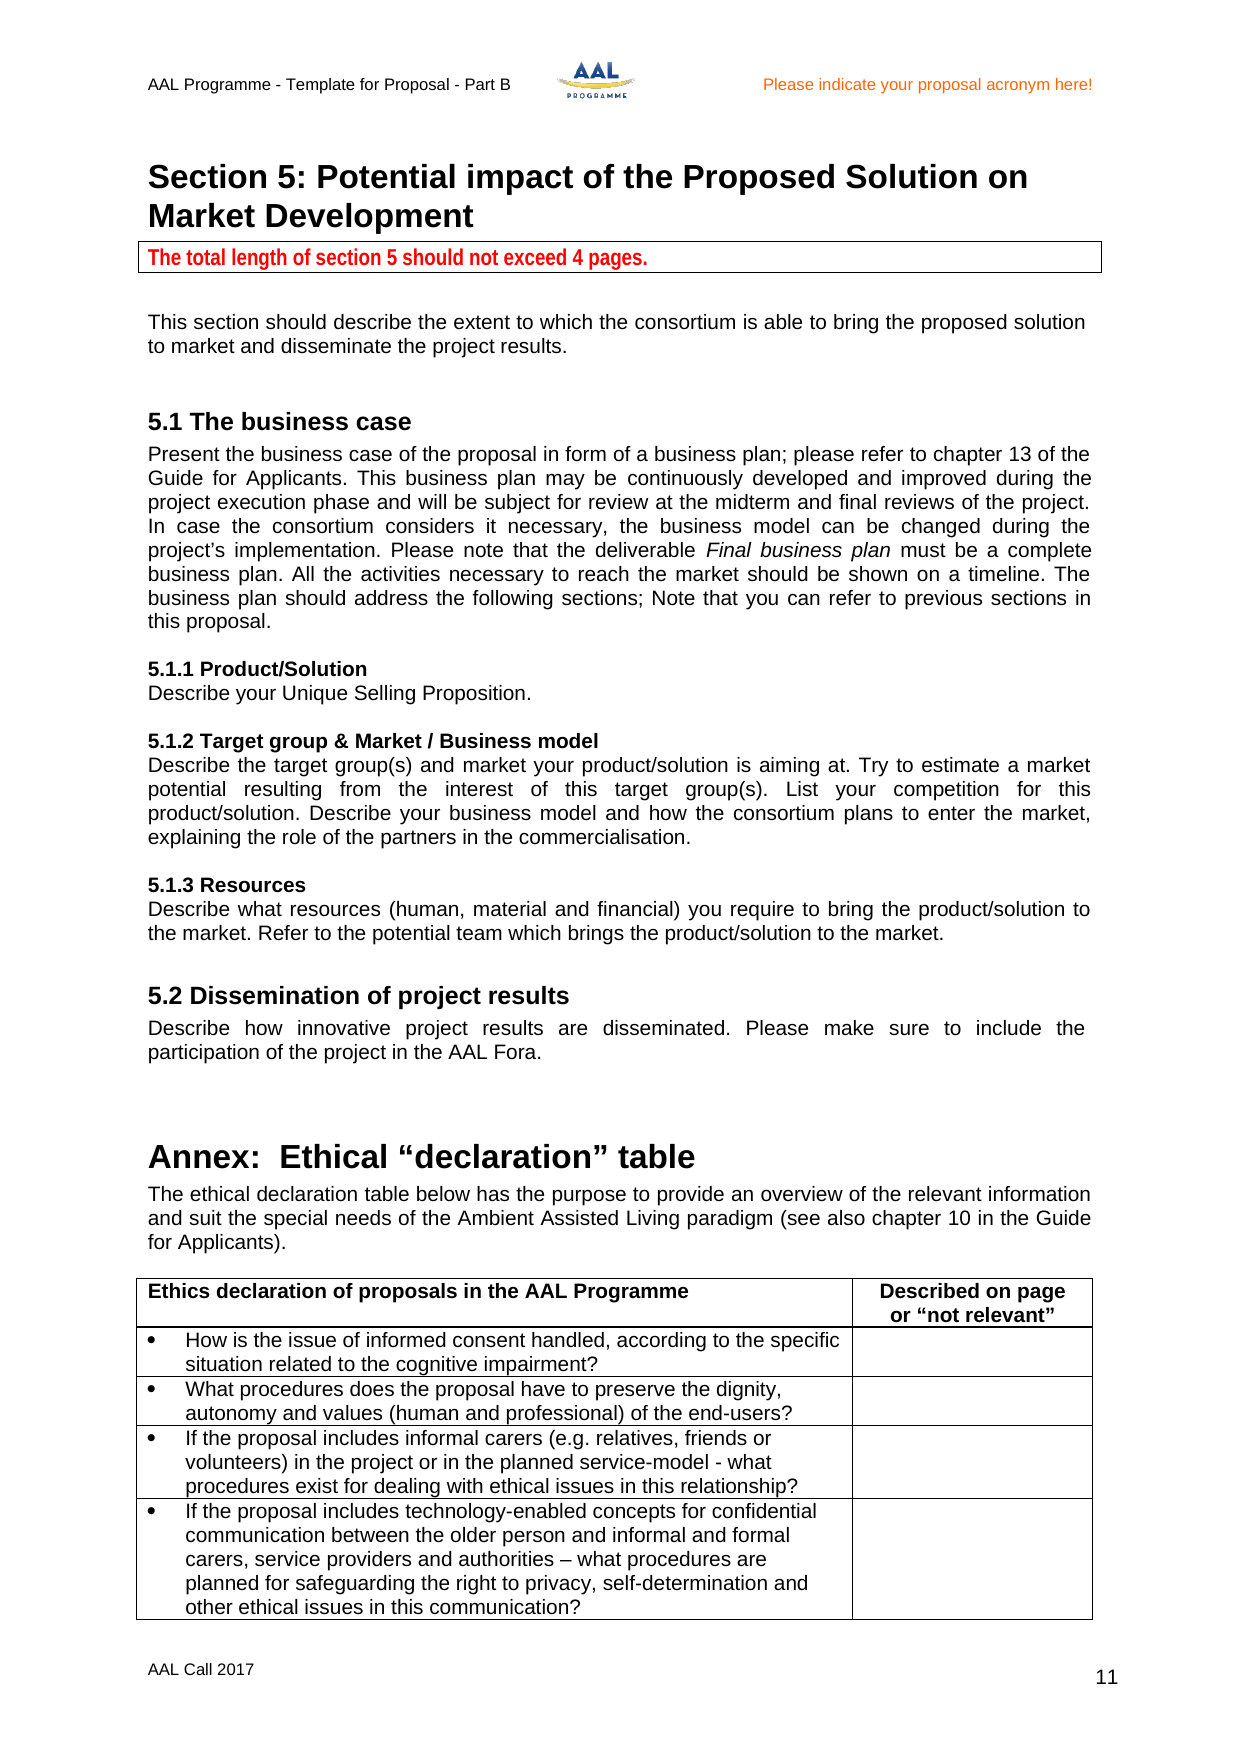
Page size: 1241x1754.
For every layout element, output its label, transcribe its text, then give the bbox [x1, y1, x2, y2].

subtitle Section 5: Potential impact of the Proposed Solution on Market Development [148, 157, 1092, 234]
table_header Ethics declaration of proposals in the AAL Programme [137, 1279, 852, 1326]
text Present the business case of the proposal in form of a business plan; please refer to chapter 13 of the Guide for Applicants. This business plan may be continuously developed and improved during the project execution phase and will be subject for review at the midterm and final reviews of the project. In case the consortium considers it necessary, the business model can be changed during the project’s implementation. Please note that the deliverable Final business plan must be a complete business plan. All the activities necessary to reach the market should be shown on a timeline. The business plan should address the following sections; Note that you can refer to previous sections in this proposal. [148, 442, 1092, 633]
text 5.1.2 Target group & Market / Business model [148, 729, 1092, 753]
table_header Described on page or “not relevant” [853, 1279, 1092, 1326]
text Describe what resources (human, material and financial) you require to bring the product/solution to the market. Refer to the potential team which brings the product/solution to the market. [148, 897, 1092, 945]
table_cell [853, 1426, 1092, 1498]
text The ethical declaration table below has the purpose to provide an overview of the relevant information and suit the special needs of the Ambient Assisted Living paradigm (see also chapter 10 in the Guide for Applicants). [148, 1182, 1092, 1253]
table_cell How is the issue of informed consent handled, according to the specific situation related to the cognitive impairment? [137, 1328, 852, 1376]
table_cell [853, 1328, 1092, 1376]
subtitle 5.2 Dissemination of project results [148, 981, 1092, 1010]
text The total length of section 5 should not exceed 4 pages. [139, 242, 1101, 272]
text 5.1.3 Resources [148, 873, 1092, 897]
text This section should describe the extent to which the consortium is able to bring the proposed solution to market and disseminate the project results. [148, 310, 1087, 358]
text Describe the target group(s) and market your product/solution is aiming at. Try to estimate a market potential resulting from the interest of this target group(s). List your competition for this product/solution. Describe your business model and how the consortium plans to enter the market, explaining the role of the partners in the commercialisation. [148, 753, 1092, 849]
table_cell If the proposal includes informal carers (e.g. relatives, friends or volunteers) in the project or in the planned service-model - what procedures exist for dealing with ethical issues in this relationship? [137, 1426, 852, 1498]
table_cell [853, 1499, 1092, 1618]
text Describe how innovative project results are disseminated. Please make sure to include the participation of the project in the AAL Fora. [148, 1016, 1087, 1064]
picture [536, 38, 655, 123]
text Describe your Unique Selling Proposition. [148, 681, 1087, 705]
table_cell What procedures does the proposal have to preserve the dignity, autonomy and values (human and professional) of the end-users? [137, 1377, 852, 1424]
table_cell If the proposal includes technology-enabled concepts for confidential communication between the older person and informal and formal carers, service providers and authorities – what procedures are planned for safeguarding the right to privacy, self-determination and other ethical issues in this communication? [137, 1499, 852, 1618]
text 5.1.1 Product/Solution [148, 657, 1092, 681]
subtitle Annex: Ethical “declaration” table [148, 1137, 1092, 1175]
subtitle 5.1 The business case [148, 407, 1092, 435]
table_cell [853, 1377, 1092, 1424]
